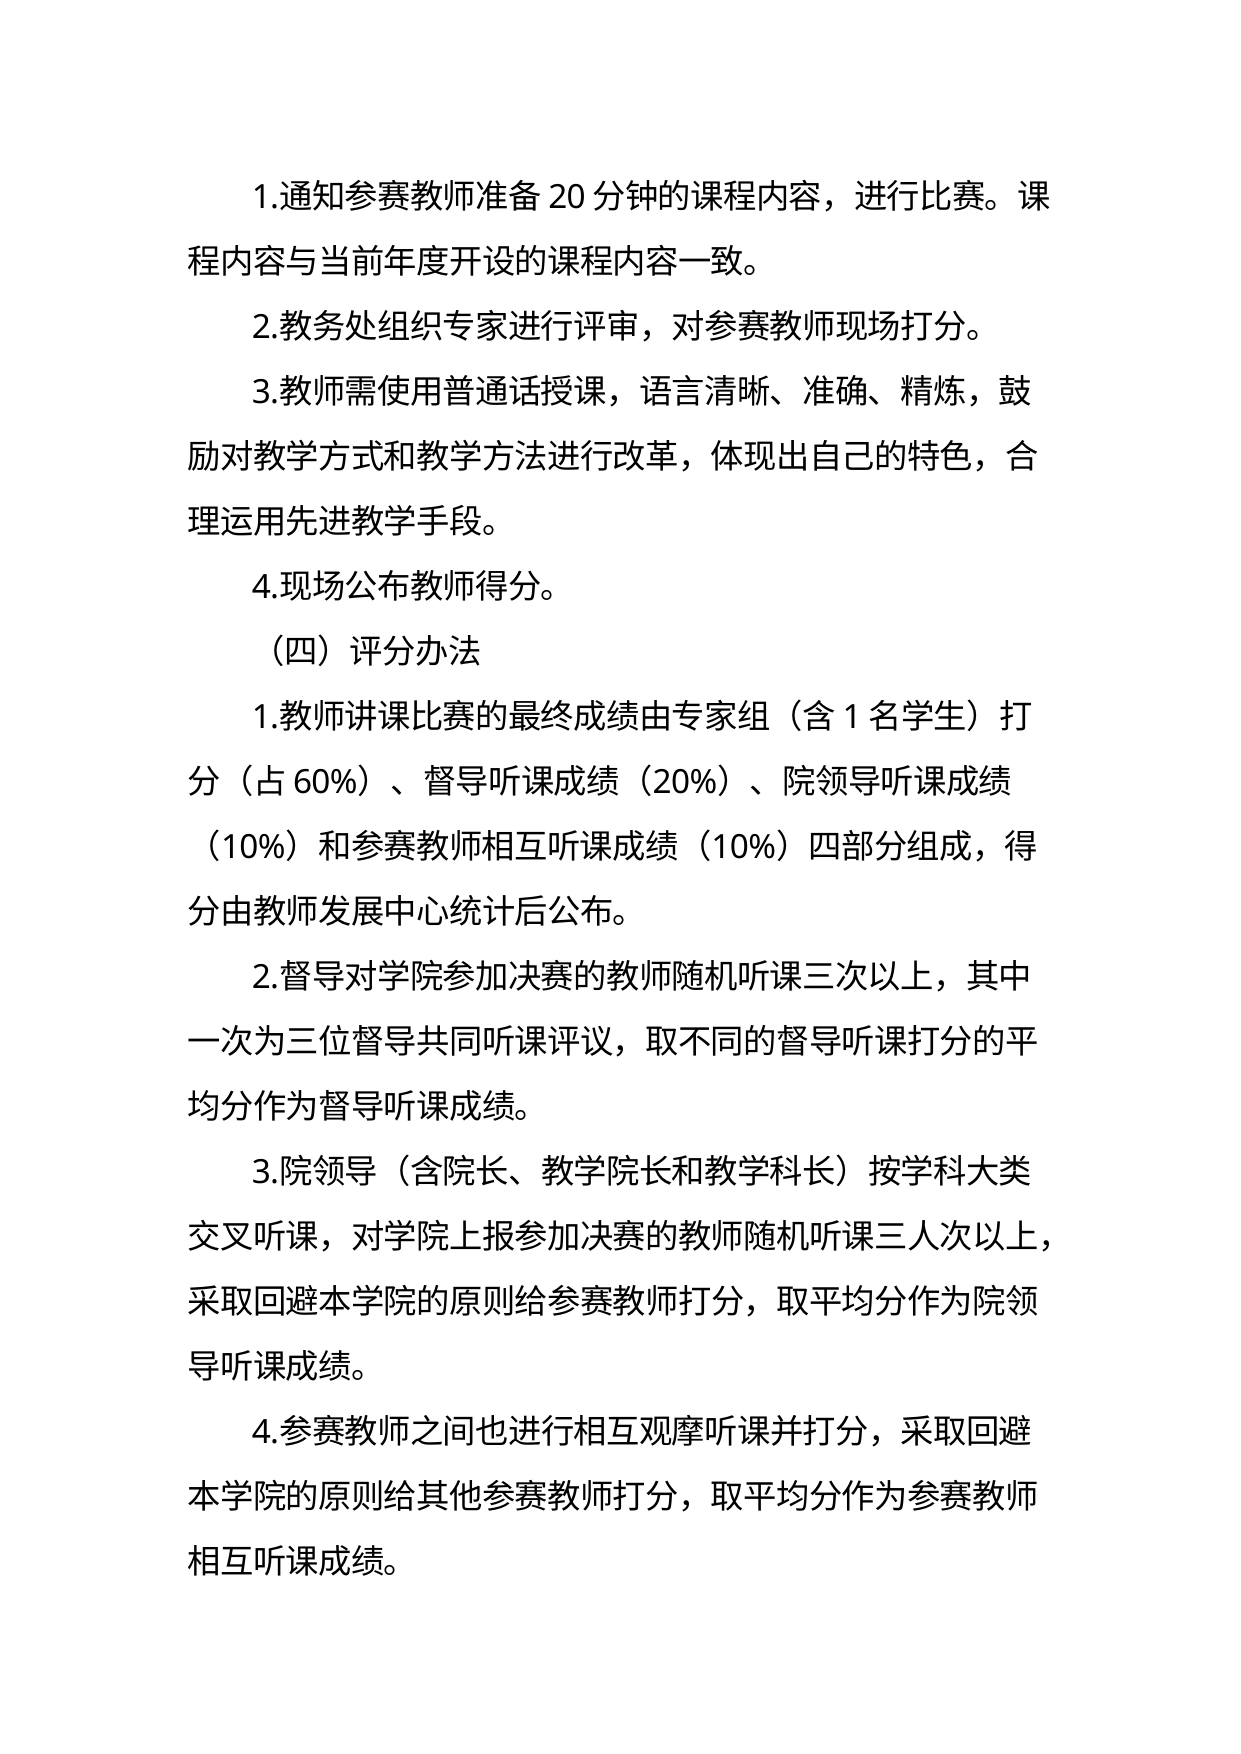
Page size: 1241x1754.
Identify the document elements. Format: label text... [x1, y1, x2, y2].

text （四）评分办法 [187, 617, 1053, 682]
text 2.督导对学院参加决赛的教师随机听课三次以上，其中一次为三位督导共同听课评议，取不同的督导听课打分的平均分作为督导听课成绩。 [187, 942, 1053, 1137]
text 1.通知参赛教师准备20分钟的课程内容，进行比赛。课程内容与当前年度开设的课程内容一致。 [187, 162, 1053, 292]
text 3.教师需使用普通话授课，语言清晰、准确、精炼，鼓励对教学方式和教学方法进行改革，体现出自己的特色，合理运用先进教学手段。 [187, 357, 1053, 552]
text 4.参赛教师之间也进行相互观摩听课并打分，采取回避本学院的原则给其他参赛教师打分，取平均分作为参赛教师相互听课成绩。 [187, 1397, 1053, 1592]
text 1.教师讲课比赛的最终成绩由专家组（含1名学生）打分（占60%）、督导听课成绩（20%）、院领导听课成绩（10%）和参赛教师相互听课成绩（10%）四部分组成，得分由教师发展中心统计后公布。 [187, 682, 1053, 942]
text 2.教务处组织专家进行评审，对参赛教师现场打分。 [187, 292, 1053, 357]
text 3.院领导（含院长、教学院长和教学科长）按学科大类交叉听课，对学院上报参加决赛的教师随机听课三人次以上，采取回避本学院的原则给参赛教师打分，取平均分作为院领导听课成绩。 [187, 1137, 1053, 1397]
text 4.现场公布教师得分。 [187, 552, 1053, 617]
